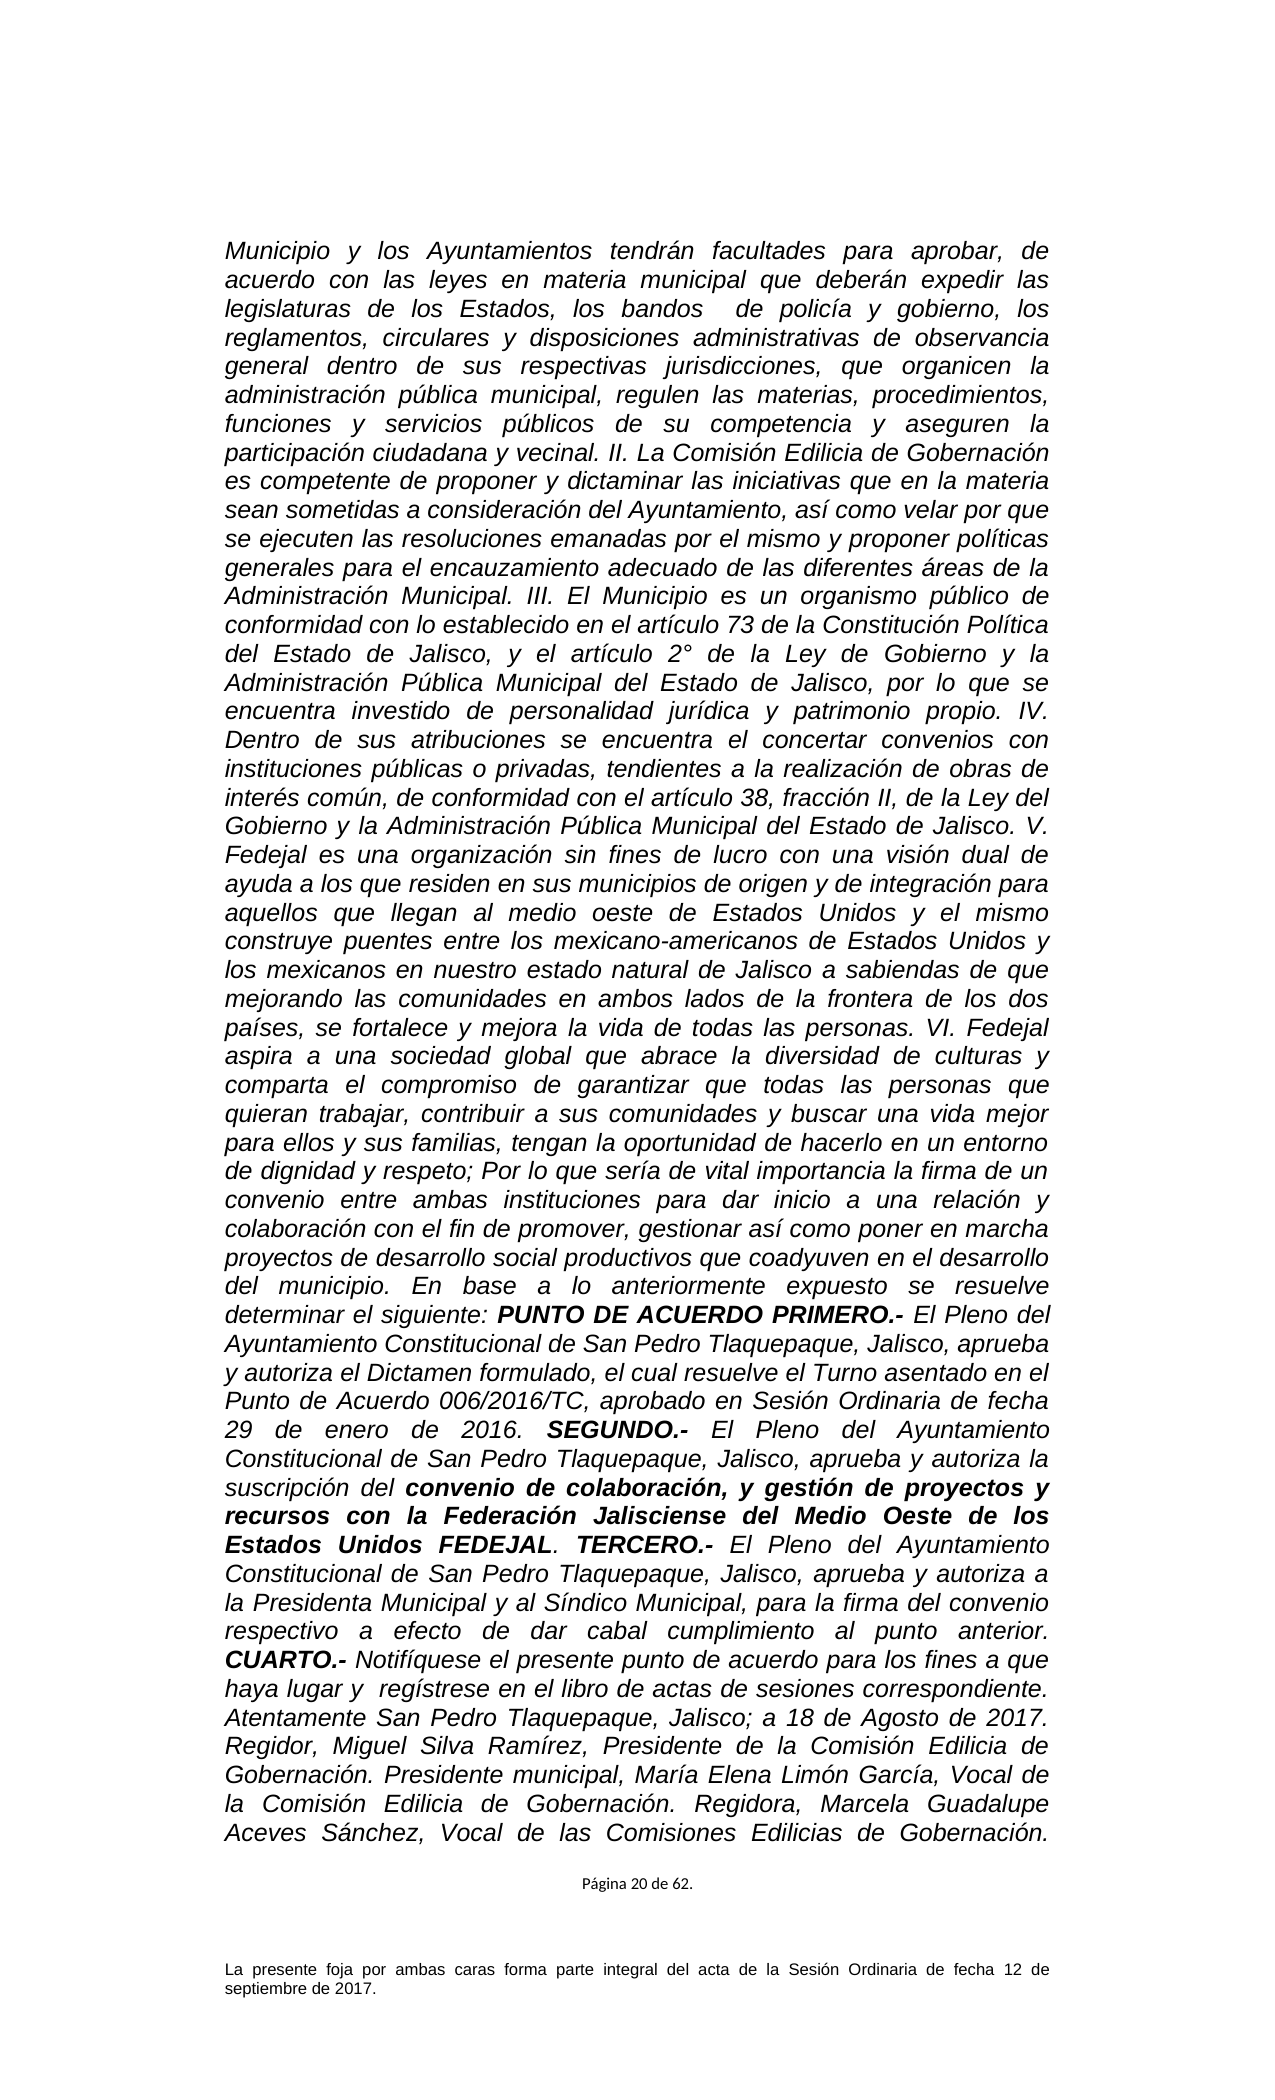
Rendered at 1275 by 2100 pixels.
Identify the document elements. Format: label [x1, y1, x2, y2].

text [224, 236, 1051, 1846]
